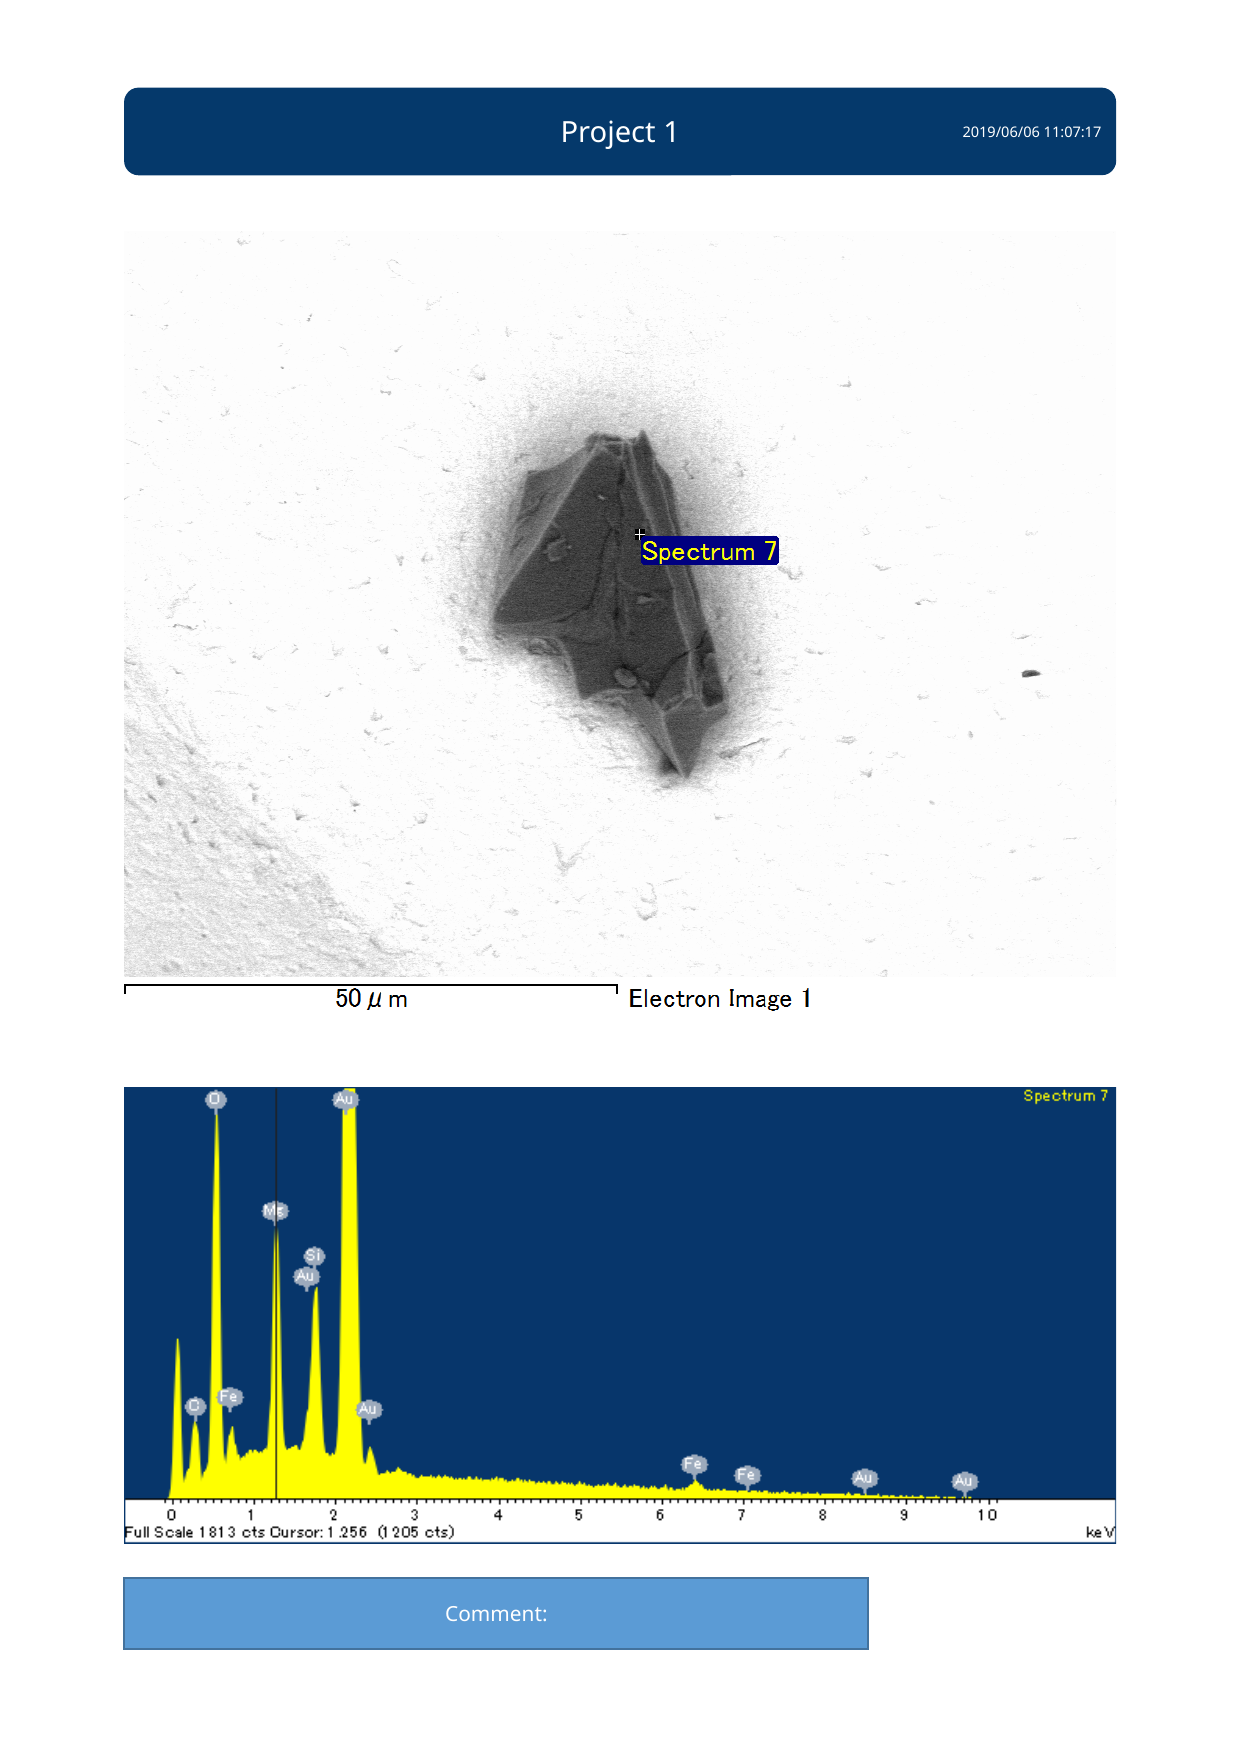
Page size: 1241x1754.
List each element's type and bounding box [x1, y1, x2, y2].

picture [124, 1087, 1117, 1544]
picture [124, 192, 1117, 1053]
